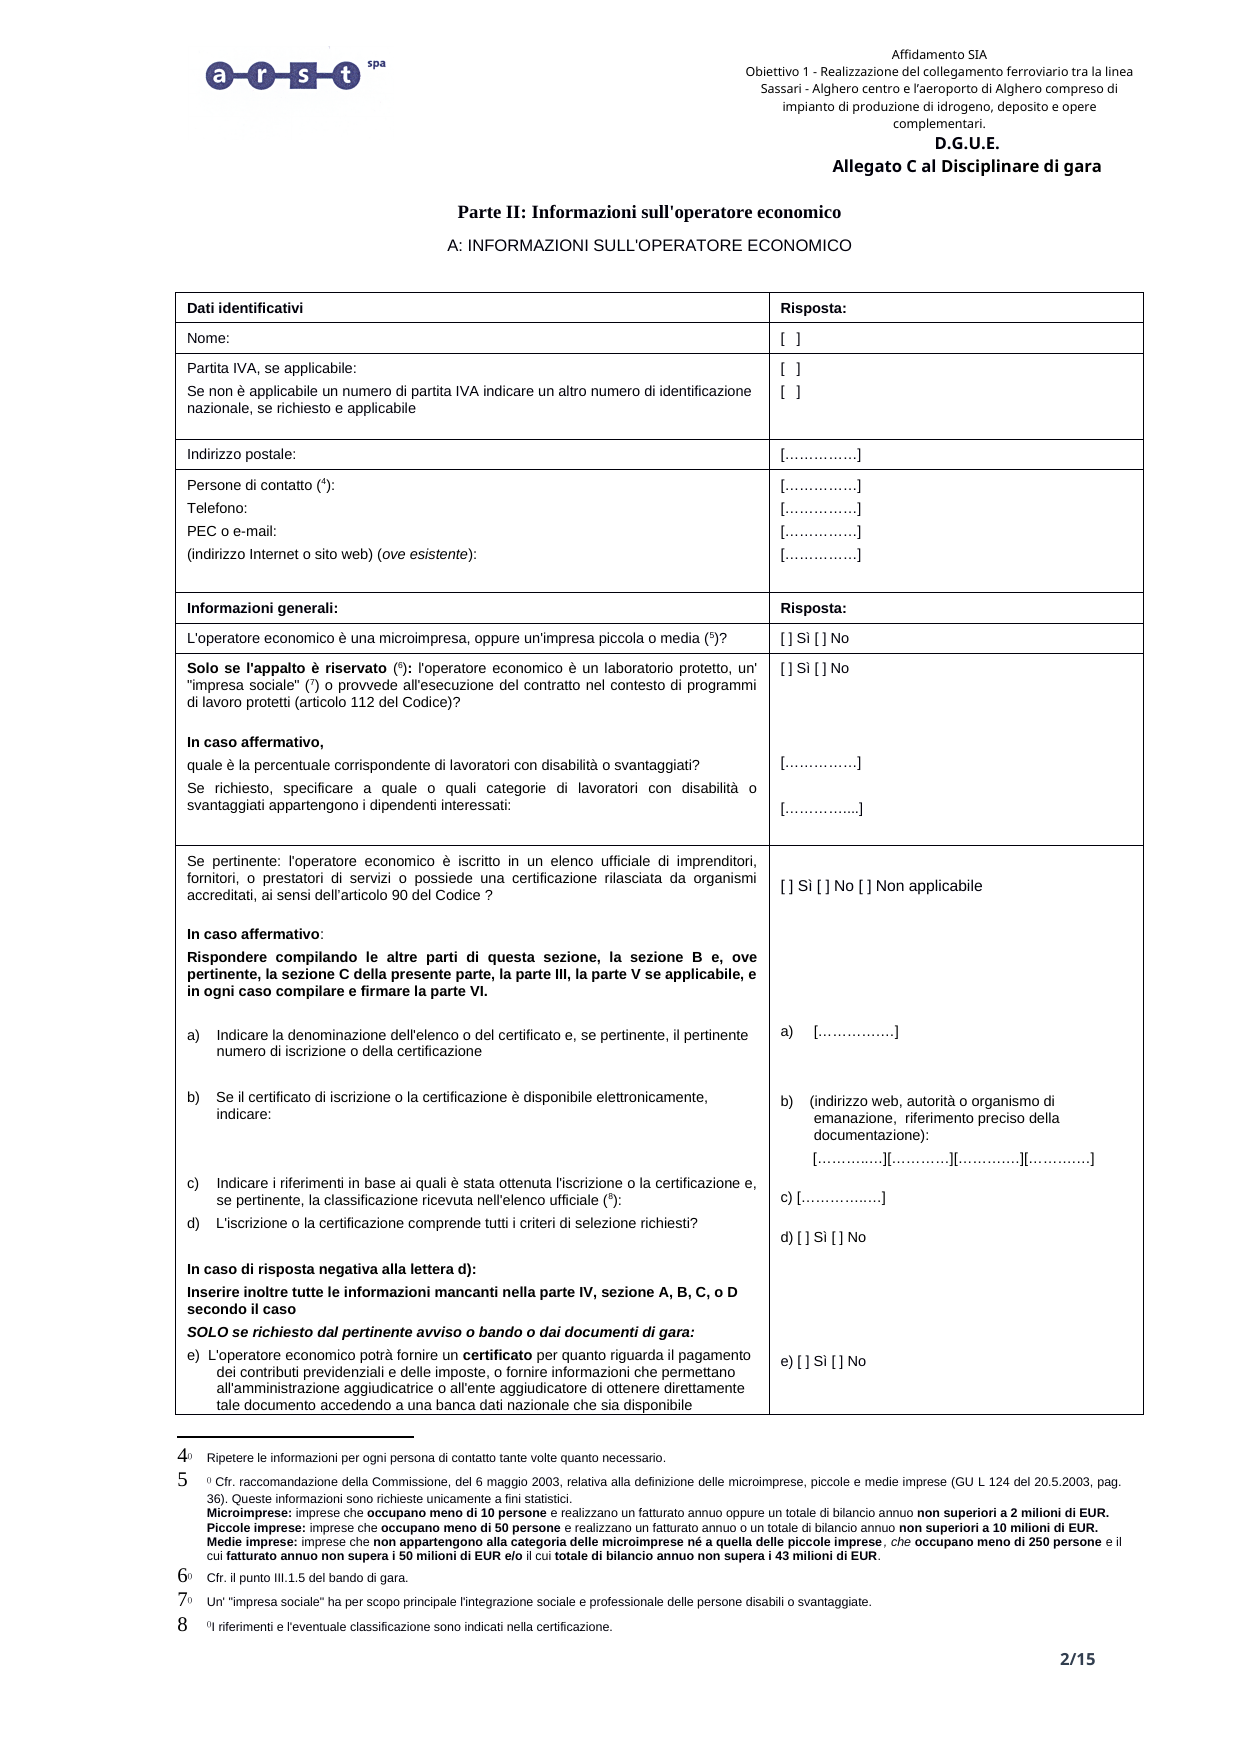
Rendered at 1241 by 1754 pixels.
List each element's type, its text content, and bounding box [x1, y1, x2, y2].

table_header Risposta: [770, 293, 1143, 322]
table_cell [……………] [……………] [……………] [……………] [770, 470, 1143, 592]
text Parte II: Informazioni sull'operatore economico [177, 201, 1122, 223]
table_cell [ ] Sì [ ] No [……………] […………....] [770, 654, 1143, 845]
table_cell Informazioni generali: [176, 593, 769, 623]
table_cell Risposta: [770, 593, 1143, 623]
table_cell Partita IVA, se applicabile: Se non è applicabile un numero di partita IVA indicare un altro numero di identificazione nazionale, se richiesto e applicabile [176, 354, 769, 439]
text A: INFORMAZIONI SULL'OPERATORE ECONOMICO [177, 235, 1122, 254]
table_header Dati identificativi [176, 293, 769, 322]
table_cell Indirizzo postale: [176, 440, 769, 469]
table_cell Nome: [176, 323, 769, 353]
table_cell [ ] Sì [ ] No [770, 624, 1143, 653]
table_cell Solo se l'appalto è riservato (): l'operatore economico è un laboratorio protetto, un' "impresa sociale" () o provvede all'esecuzione del contratto nel contesto di programmi di lavoro protetti (articolo 112 del Codice)? In caso affermativo, quale è la percentuale corrispondente di lavoratori con disabilità o svantaggiati? Se richiesto, specificare a quale o quali categorie di lavoratori con disabilità o svantaggiati appartengono i dipendenti interessati: [176, 654, 769, 845]
table_cell Persone di contatto (): Telefono: PEC o e-mail: (indirizzo Internet o sito web) (ove esistente): [176, 470, 769, 592]
table_cell [ ] [ ] [770, 354, 1143, 439]
table_cell [ ] [770, 323, 1143, 353]
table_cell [176, 846, 769, 1414]
picture [188, 46, 394, 140]
table_cell [……………] [770, 440, 1143, 469]
table_cell L'operatore economico è una microimpresa, oppure un'impresa piccola o media ()? [176, 624, 769, 653]
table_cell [770, 846, 1143, 1414]
